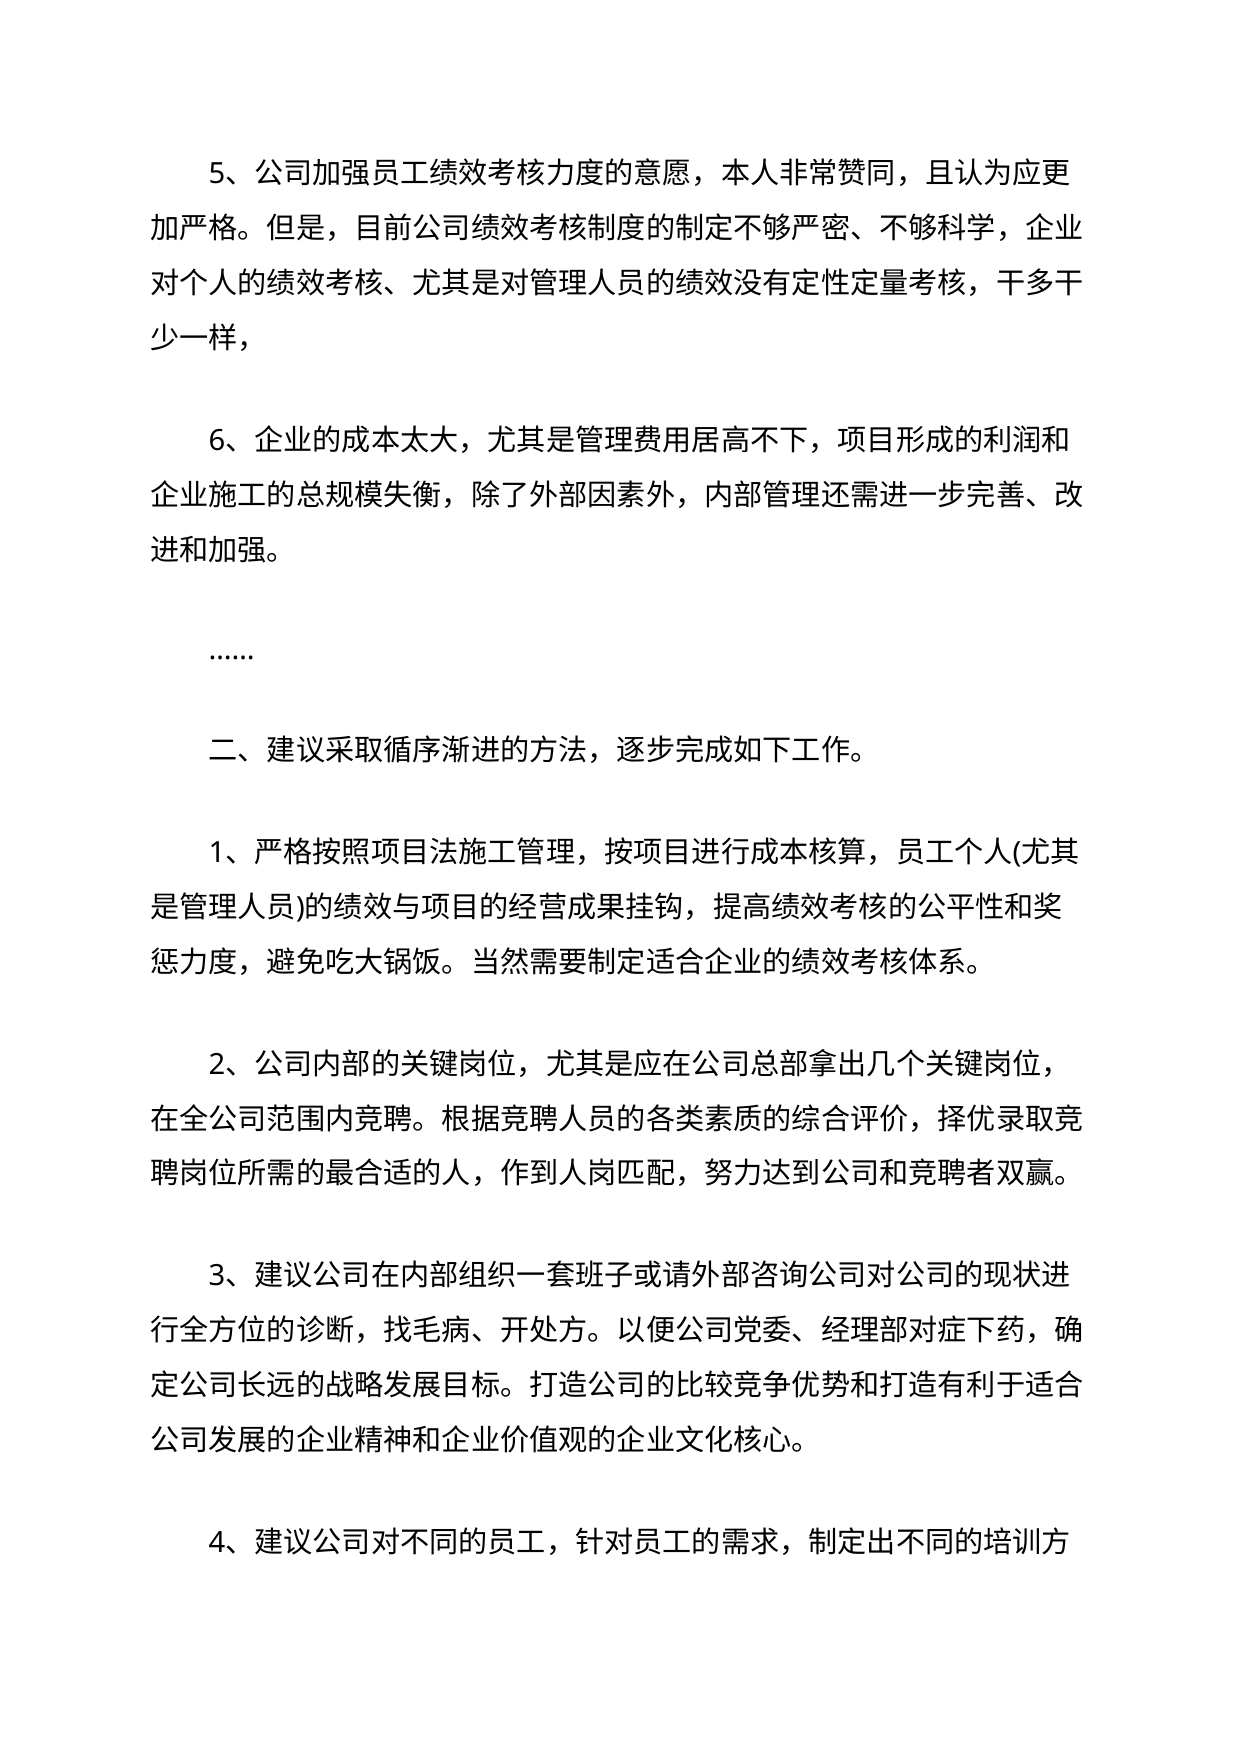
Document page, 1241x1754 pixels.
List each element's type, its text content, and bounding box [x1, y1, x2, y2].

text 6、企业的成本太大，尤其是管理费用居高不下，项目形成的利润和企业施工的总规模失衡，除了外部因素外，内部管理还需进一步完善、改进和加强。 [150, 417, 1090, 569]
text 2、公司内部的关键岗位，尤其是应在公司总部拿出几个关键岗位，在全公司范围内竞聘。根据竞聘人员的各类素质的综合评价，择优录取竞聘岗位所需的最合适的人，作到人岗匹配，努力达到公司和竞聘者双赢。 [150, 1040, 1090, 1192]
text 1、严格按照项目法施工管理，按项目进行成本核算，员工个人(尤其是管理人员)的绩效与项目的经营成果挂钩，提高绩效考核的公平性和奖惩力度，避免吃大锅饭。当然需要制定适合企业的绩效考核体系。 [150, 828, 1090, 981]
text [150, 1518, 1090, 1561]
text 5、公司加强员工绩效考核力度的意愿，本人非常赞同，且认为应更加严格。但是，目前公司绩效考核制度的制定不够严密、不够科学，企业对个人的绩效考核、尤其是对管理人员的绩效没有定性定量考核，干多干少一样， [150, 150, 1090, 357]
text …… [150, 628, 1090, 668]
text 3、建议公司在内部组织一套班子或请外部咨询公司对公司的现状进行全方位的诊断，找毛病、开处方。以便公司党委、经理部对症下药，确定公司长远的战略发展目标。打造公司的比较竞争优势和打造有利于适合公司发展的企业精神和企业价值观的企业文化核心。 [150, 1252, 1090, 1459]
text 二、建议采取循序渐进的方法，逐步完成如下工作。 [150, 727, 1090, 769]
